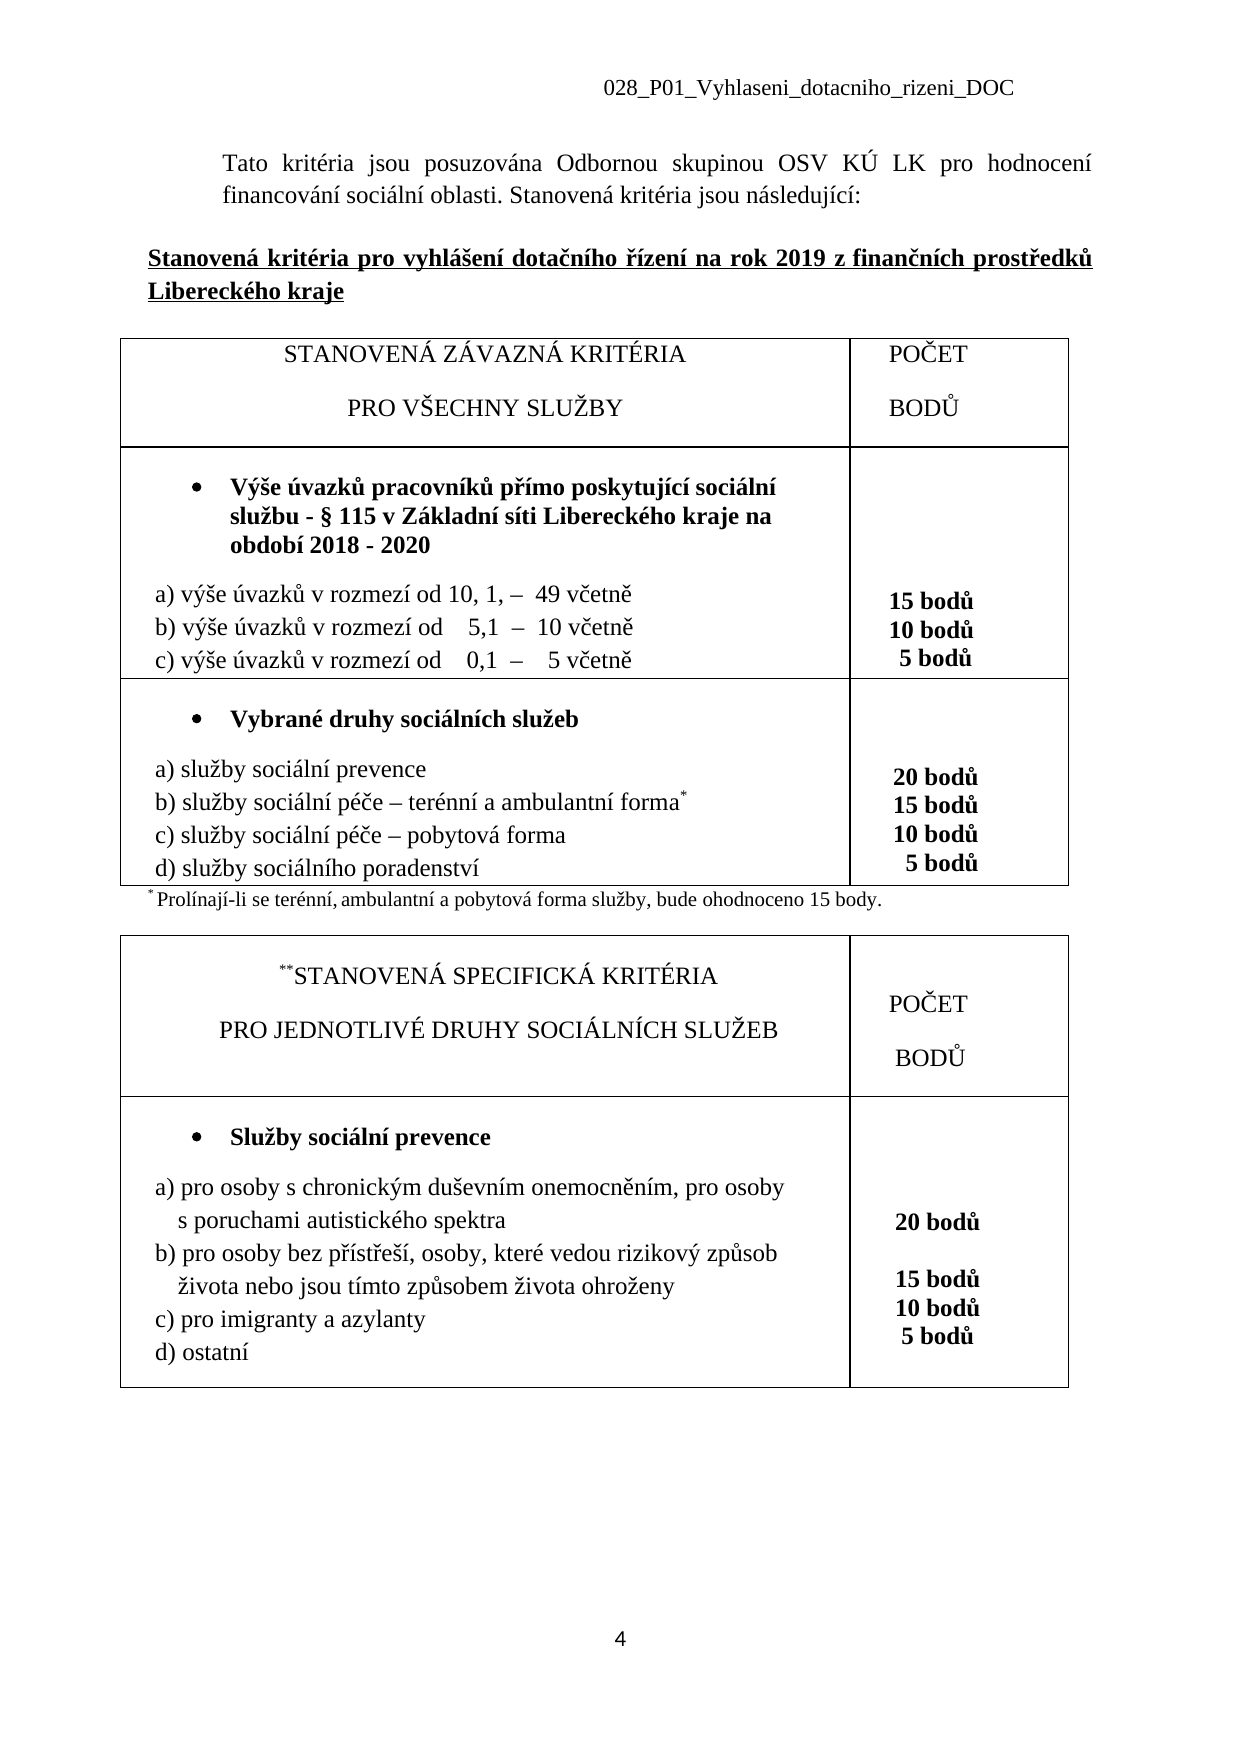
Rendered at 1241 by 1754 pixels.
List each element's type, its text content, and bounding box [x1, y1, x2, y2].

table_cell Služby sociální prevence a) pro osoby s chronickým duševním onemocněním, pro osoby s poruchami autistického spektra b) pro osoby bez přístřeší, osoby, které vedou rizikový způsob života nebo jsou tímto způsobem života ohroženy c) pro imigranty a azylanty d) ostatní [121, 1097, 849, 1387]
table_header POČET BODŮ [851, 936, 1068, 1096]
table_header **STANOVENÁ SPECIFICKÁ KRITÉRIA PRO JEDNOTLIVÉ DRUHY SOCIÁLNÍCH SLUŽEB [121, 936, 849, 1096]
table_cell Výše úvazků pracovníků přímo poskytující sociální službu - § 115 v Základní síti Libereckého kraje na období 2018 - 2020 a) výše úvazků v rozmezí od 10, 1, – 49 včetně b) výše úvazků v rozmezí od 5,1 – 10 včetně c) výše úvazků v rozmezí od 0,1 – 5 včetně [121, 448, 849, 678]
table_header STANOVENÁ ZÁVAZNÁ KRITÉRIA PRO VŠECHNY SLUŽBY [121, 339, 849, 446]
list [185, 148, 1093, 209]
text Stanovená kritéria pro vyhlášení dotačního řízení na rok 2019 z finančních prostředků Libereckého kraje [148, 243, 1093, 268]
table_cell Vybrané druhy sociálních služeb a) služby sociální prevence b) služby sociální péče – terénní a ambulantní forma* c) služby sociální péče – pobytová forma d) služby sociálního poradenství [121, 679, 849, 885]
table_header POČET BODŮ [851, 339, 1068, 446]
table_cell 15 bodů 10 bodů 5 bodů [851, 448, 1068, 678]
table_cell 20 bodů 15 bodů 10 bodů 5 bodů [851, 679, 1068, 885]
text Stanovená kritéria pro vyhlášení dotačního řízení na rok 2019 z finančních prostředků Libereckého kraje [148, 269, 1093, 304]
text * Prolínají-li se terénní, ambulantní a pobytová forma služby, bude ohodnoceno 15 body. [148, 886, 1093, 911]
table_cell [851, 1097, 1068, 1387]
